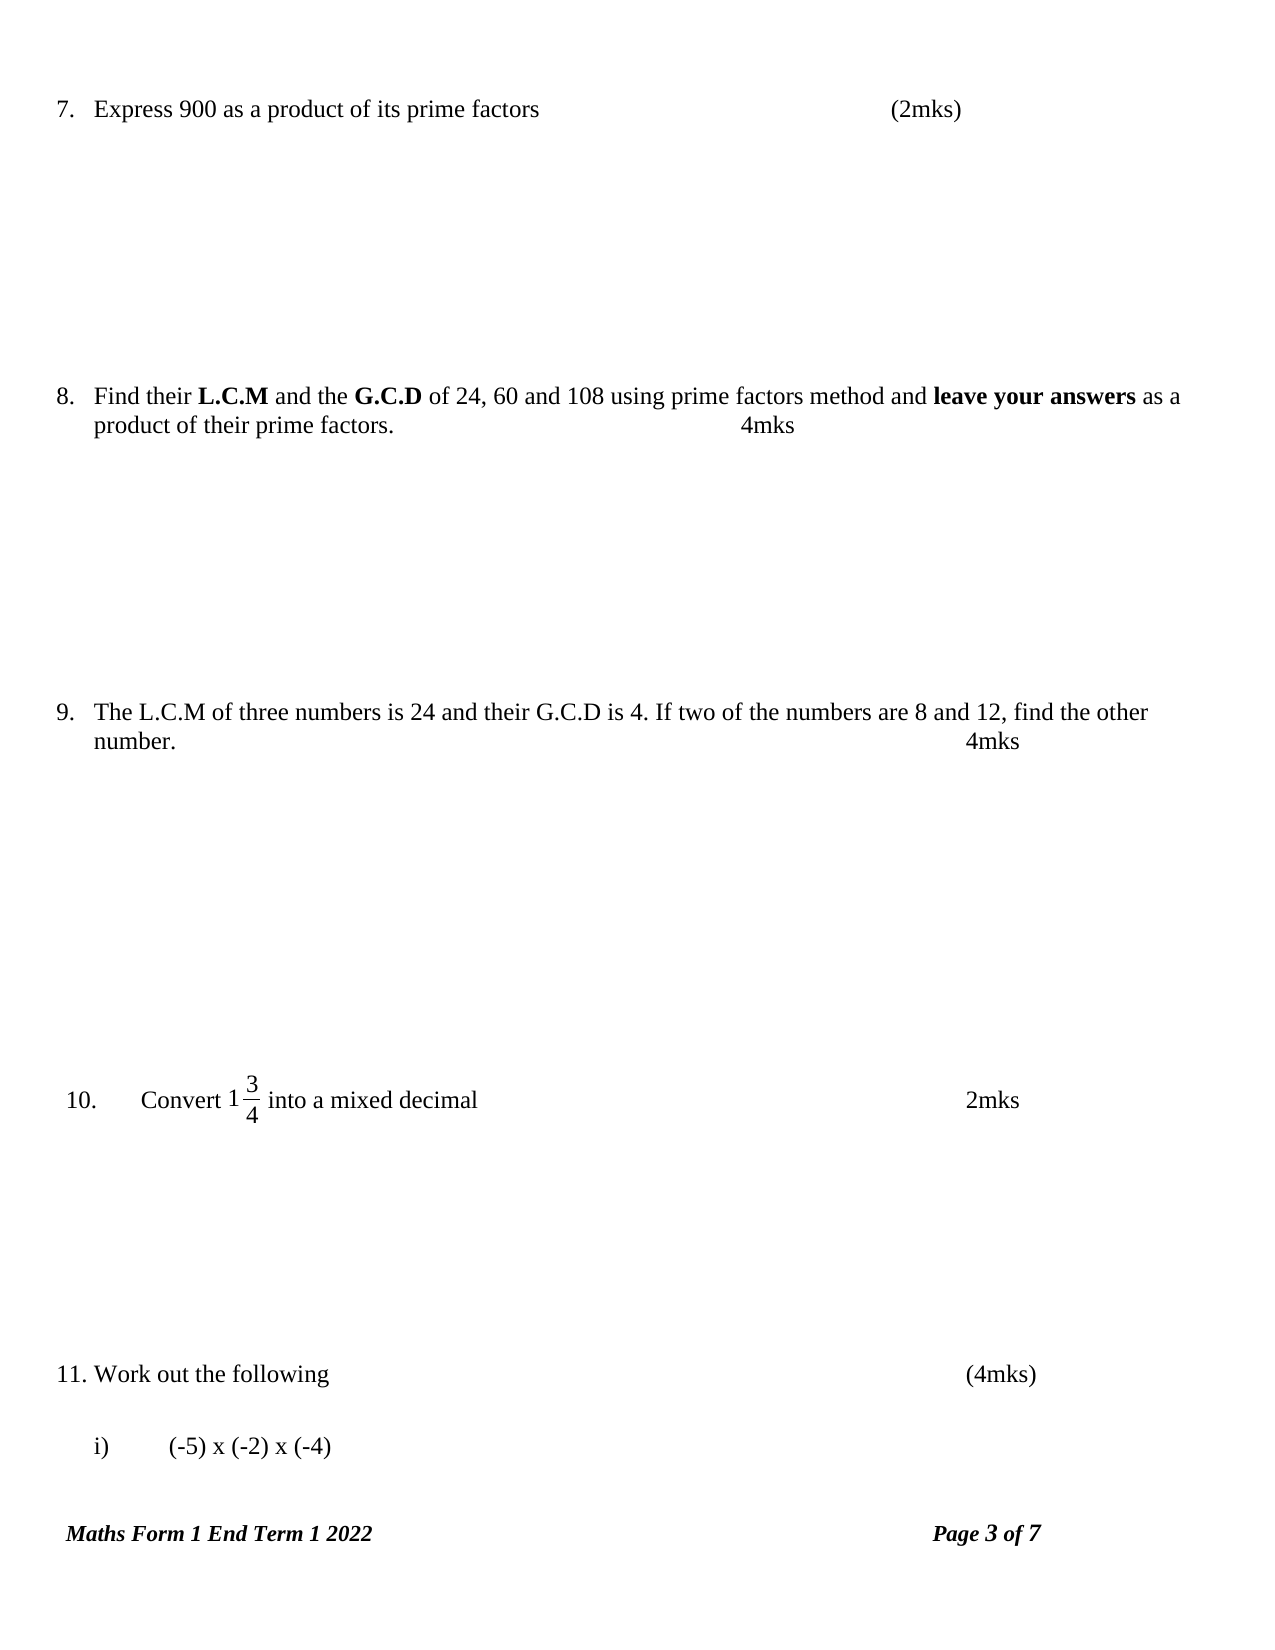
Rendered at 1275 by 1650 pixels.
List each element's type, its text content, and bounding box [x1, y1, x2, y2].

list Convert into a mixed decimal 2mks [66, 1071, 1191, 1129]
list Find their L.C.M and the G.C.D of 24, 60 and 108 using prime factors method and leave your answers as a product of their prime factors. 4mks [56, 381, 1191, 439]
list The L.C.M of three numbers is 24 and their G.C.D is 4. If two of the numbers are 8 and 12, find the other number. 4mks [56, 697, 1191, 755]
list (-5) x (-2) x (-4) [94, 1431, 1191, 1460]
list Work out the following (4mks) [56, 1359, 1191, 1388]
list Express 900 as a product of its prime factors (2mks) [56, 94, 1191, 122]
